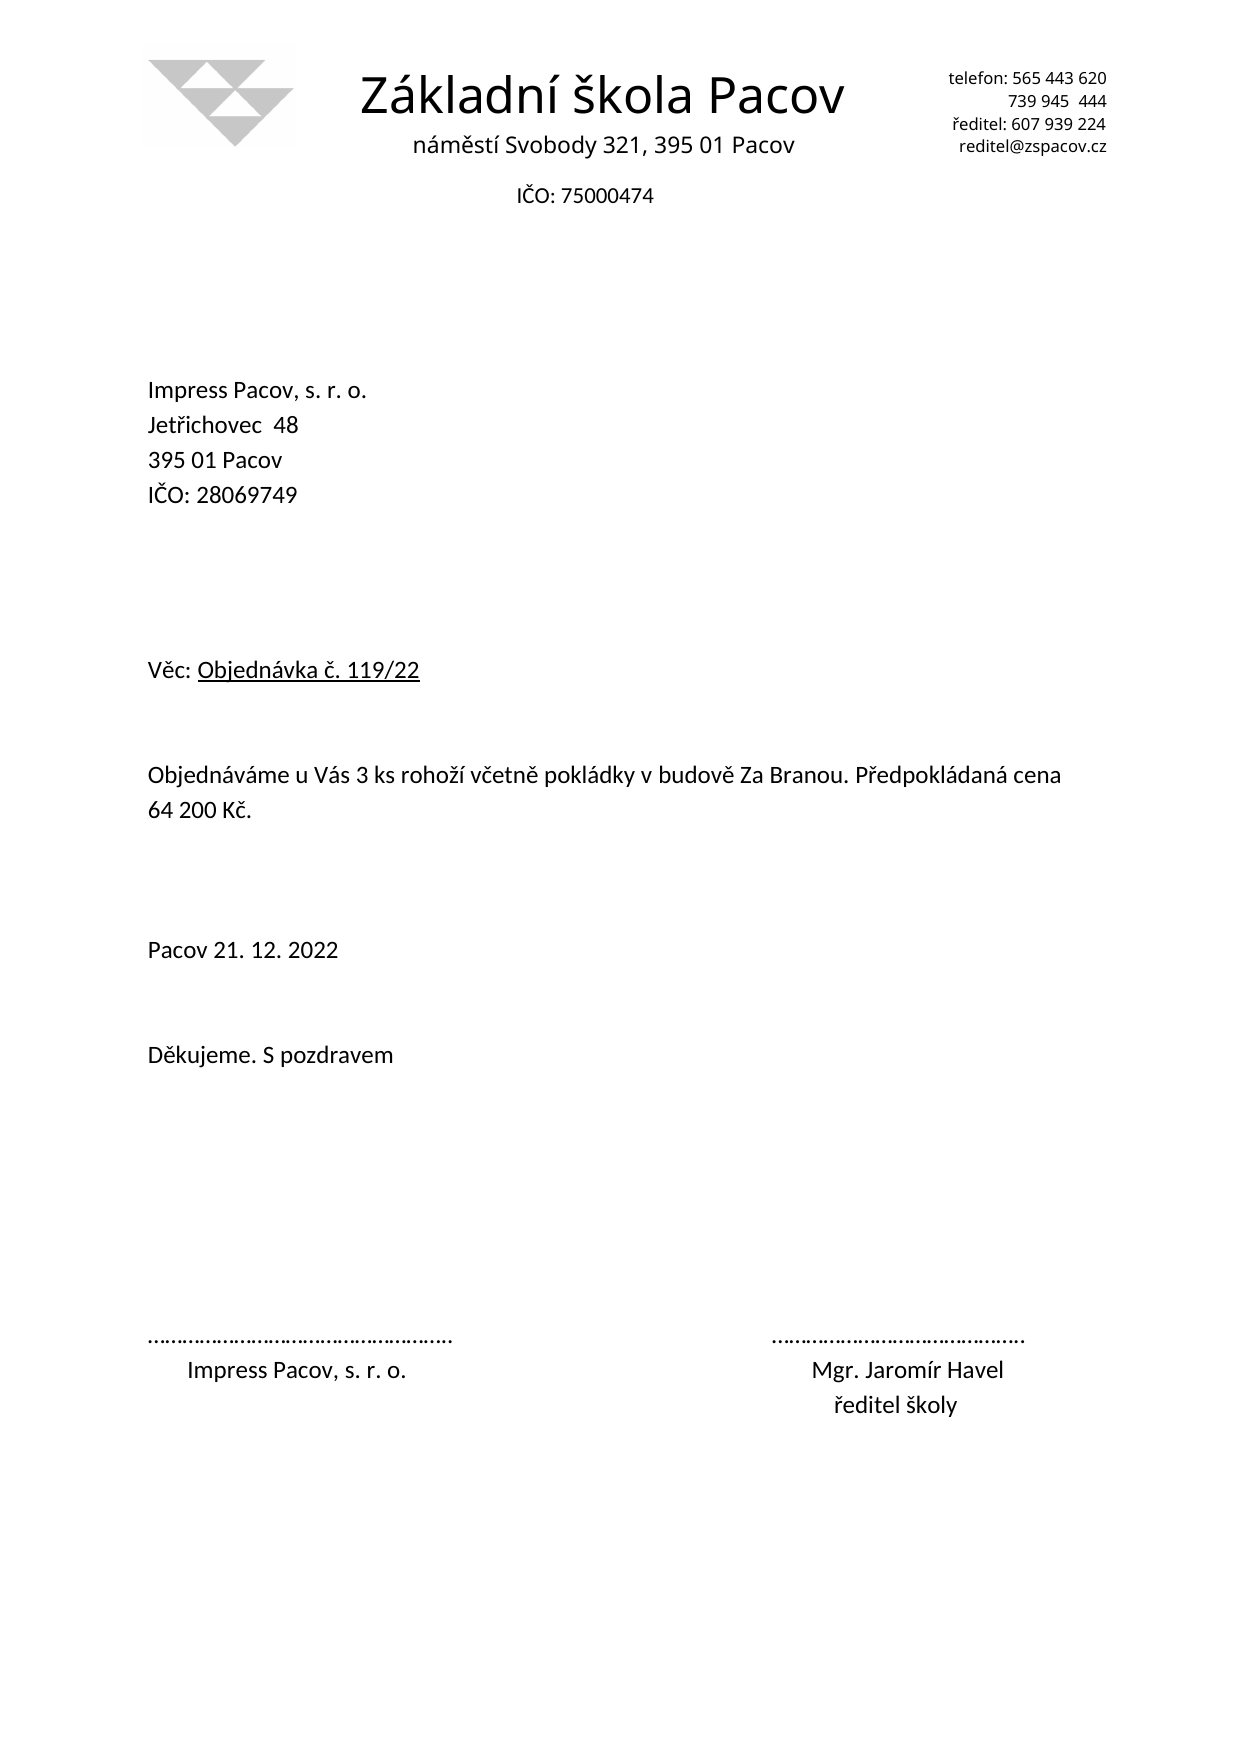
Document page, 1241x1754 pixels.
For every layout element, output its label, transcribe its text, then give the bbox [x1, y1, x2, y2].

text Impress Pacov, s. r. o. [148, 374, 1093, 405]
text …………………………………………….. …………………………………….. [148, 1319, 1093, 1350]
text 395 01 Pacov [148, 444, 1093, 475]
text Pacov 21. 12. 2022 [148, 934, 1093, 965]
picture [142, 42, 297, 147]
text Jetřichovec 48 [148, 409, 1093, 440]
text IČO: 28069749 [148, 479, 1093, 510]
text Děkujeme. S pozdravem [148, 1039, 1093, 1070]
text ředitel školy [148, 1389, 1093, 1420]
text Objednáváme u Vás 3 ks rohoží včetně pokládky v budově Za Branou. Předpokládaná cena [148, 759, 1093, 790]
text 64 200 Kč. [148, 794, 1093, 825]
text IČO: 75000474 [443, 181, 1093, 209]
text Impress Pacov, s. r. o. Mgr. Jaromír Havel [148, 1354, 1093, 1385]
text Věc: Objednávka č. 119/22 [148, 654, 1093, 685]
